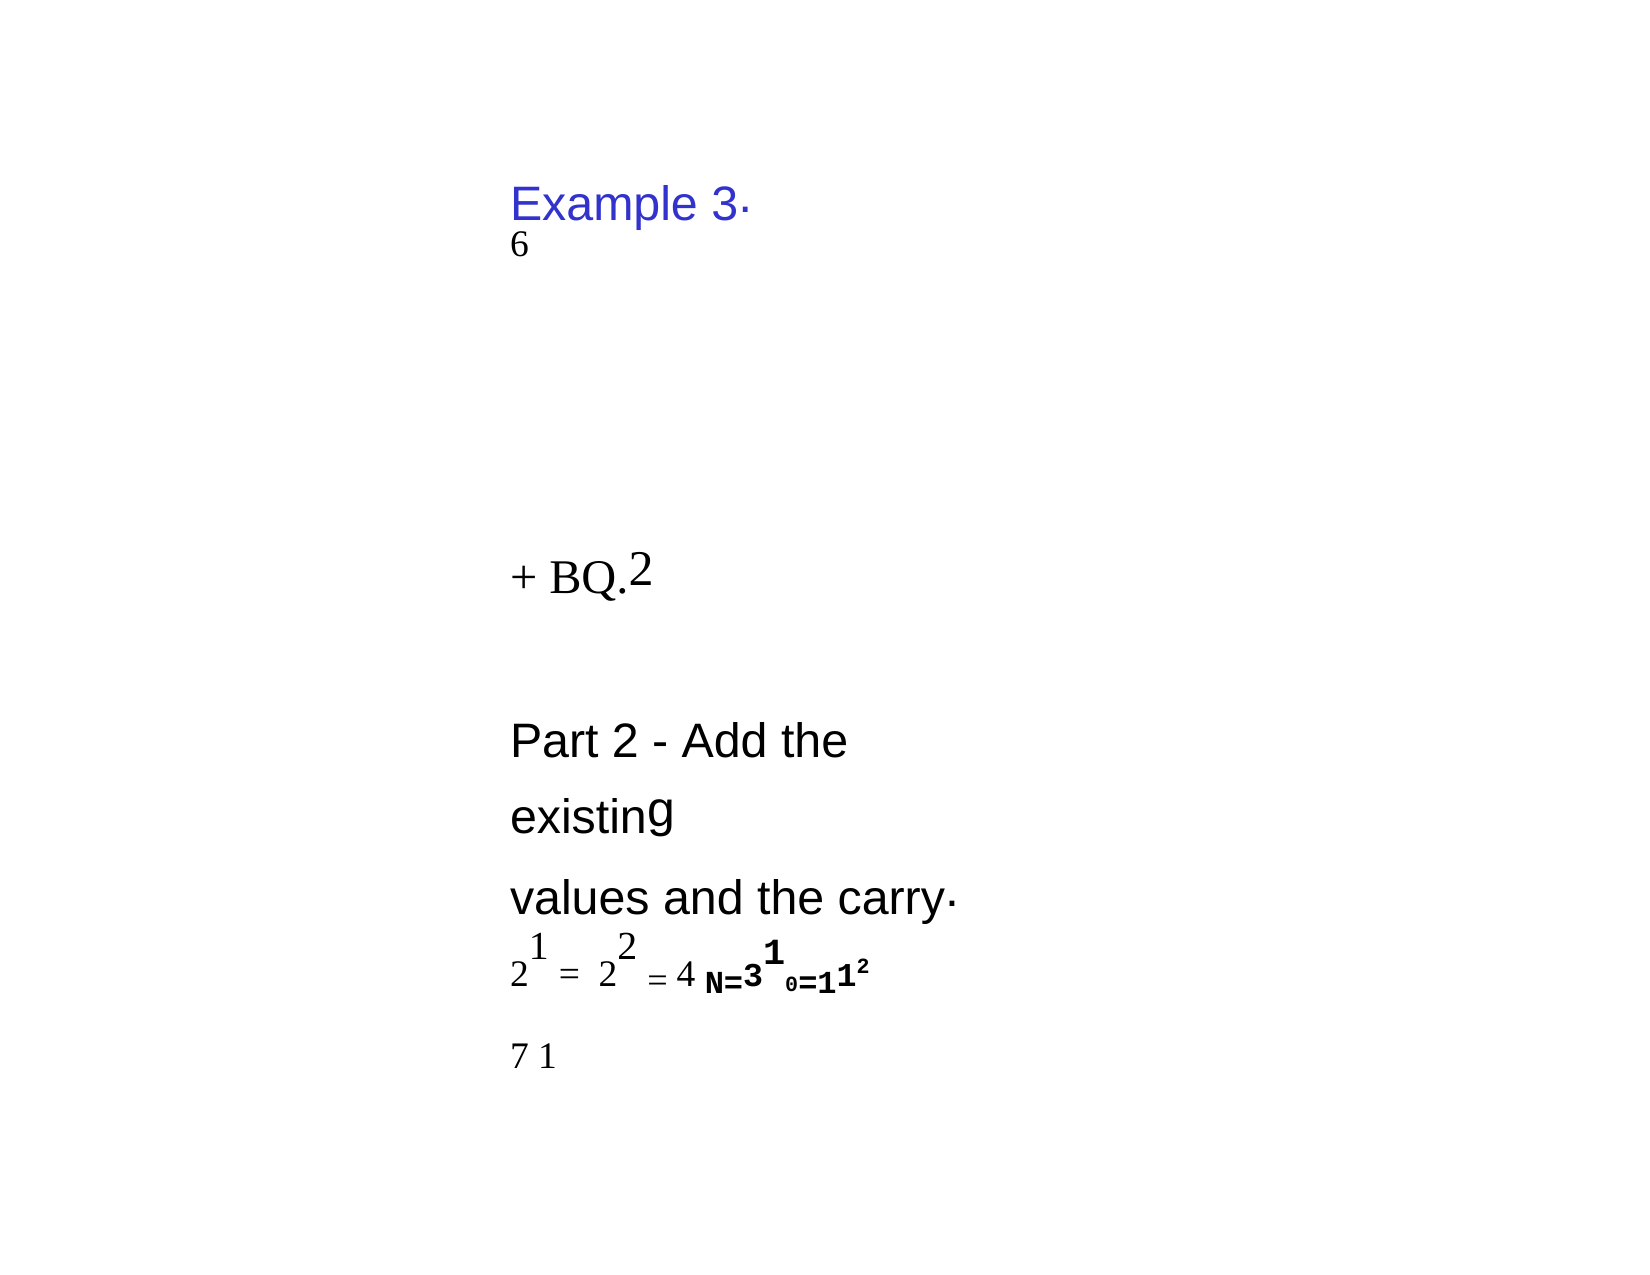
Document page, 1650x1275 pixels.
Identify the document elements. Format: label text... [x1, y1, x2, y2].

text 6 [510, 228, 977, 264]
text 7 1 [510, 1034, 977, 1077]
text Part 2 - Add the existing [510, 687, 977, 844]
text 21 = 22 = 4 N=310=112 [510, 922, 977, 1006]
text Example 3. [510, 150, 977, 228]
text + BQ.2 [510, 523, 977, 602]
text values and the carry. [510, 844, 977, 922]
